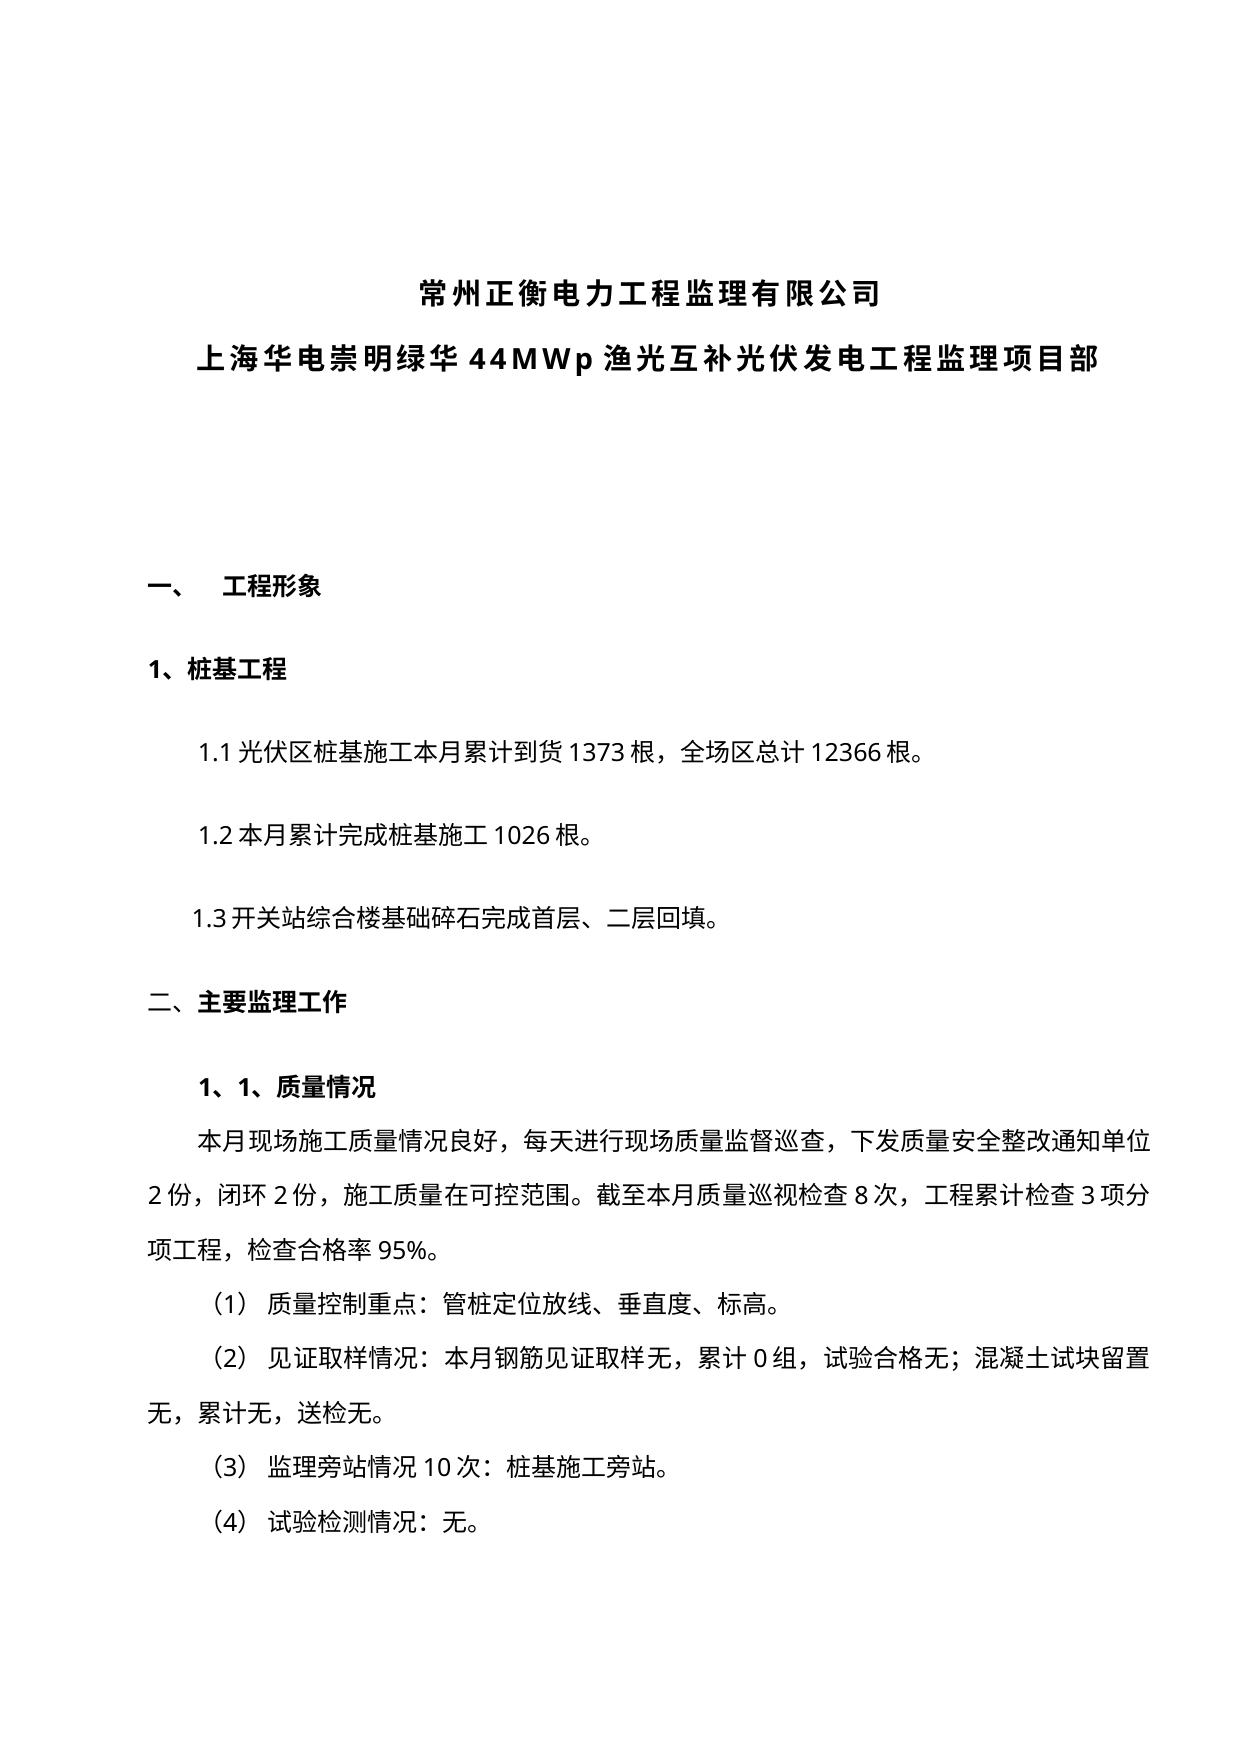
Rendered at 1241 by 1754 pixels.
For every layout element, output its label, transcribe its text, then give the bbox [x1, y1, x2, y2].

text 1、桩基工程 [148, 635, 1152, 700]
text 1.3开关站综合楼基础碎石完成首层、二层回填。 [148, 884, 1152, 949]
text 上海华电崇明绿华44MWp渔光互补光伏发电工程监理项目部 [148, 324, 1152, 389]
text 1.1光伏区桩基施工本月累计到货1373根，全场区总计12366根。 [148, 718, 1152, 783]
list 见证取样情况：本月钢筋见证取样无，累计0组，试验合格无；混凝土试块留置无，累计无，送检无。 [148, 1339, 1152, 1429]
text 1、1、质量情况 [148, 1067, 1152, 1103]
list 工程形象 [148, 552, 1152, 617]
text 1.2本月累计完成桩基施工1026根。 [148, 801, 1152, 866]
text 二、主要监理工作 [148, 968, 1152, 1033]
list 试验检测情况：无。 [148, 1502, 1152, 1538]
list 监理旁站情况10次：桩基施工旁站。 [148, 1448, 1152, 1484]
text 本月现场施工质量情况良好，每天进行现场质量监督巡查，下发质量安全整改通知单位2份，闭环2份，施工质量在可控范围。截至本月质量巡视检查8次，工程累计检查3项分项工程，检查合格率95%。 [148, 1121, 1152, 1266]
list 质量控制重点：管桩定位放线、垂直度、标高。 [148, 1284, 1152, 1321]
text 常州正衡电力工程监理有限公司 [148, 259, 1152, 324]
